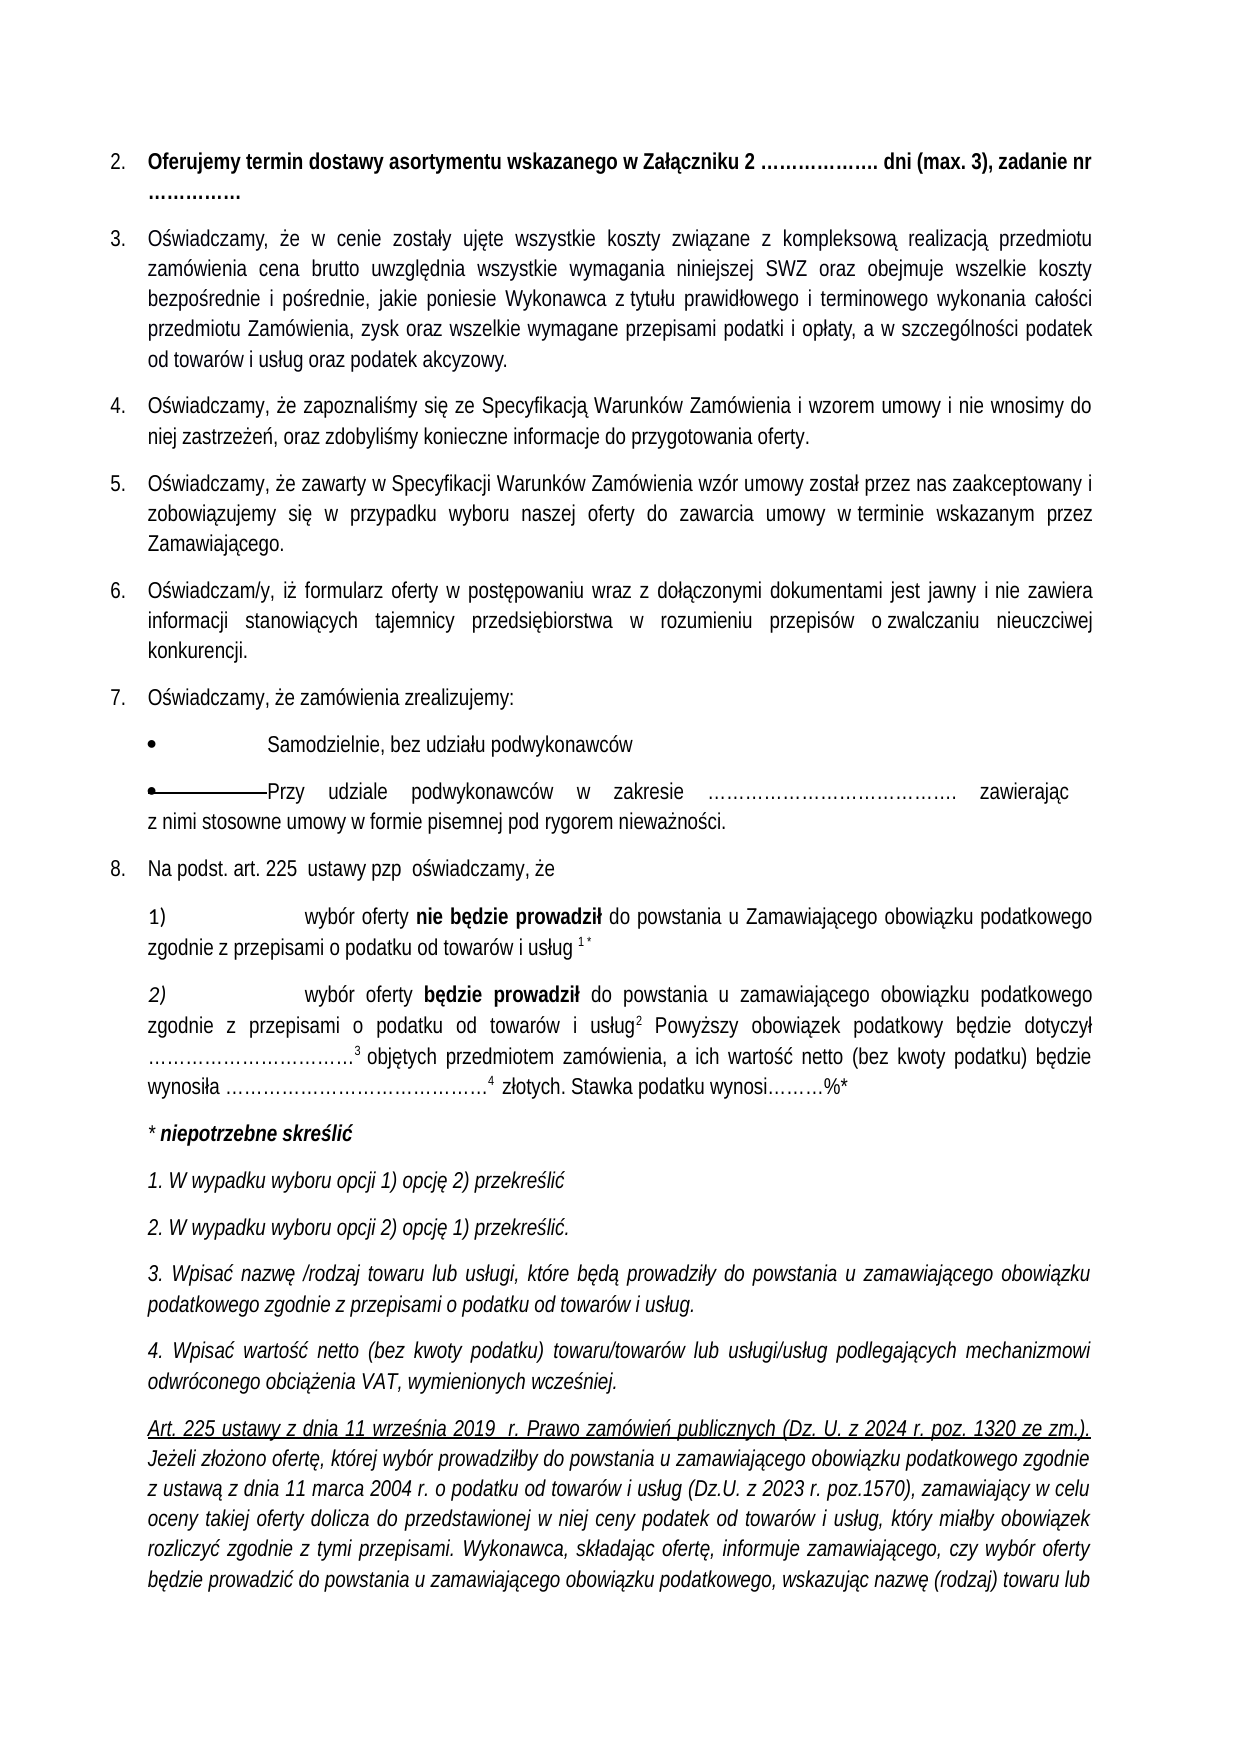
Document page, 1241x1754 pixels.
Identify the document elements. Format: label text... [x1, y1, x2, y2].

list Na podst. art. 225 ustawy pzp oświadczamy, że [110, 855, 1093, 881]
text * niepotrzebne skreślić [148, 1120, 1093, 1146]
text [148, 1414, 1093, 1592]
list Oświadczamy, że zapoznaliśmy się ze Specyfikacją Warunków Zamówienia i wzorem umowy i nie wnosimy do niej zastrzeżeń, oraz zdobyliśmy konieczne informacje do przygotowania oferty. [110, 392, 1093, 449]
text 4. Wpisać wartość netto (bez kwoty podatku) towaru/towarów lub usługi/usług podlegających mechanizmowi odwróconego obciążenia VAT, wymienionych wcześniej. [148, 1337, 1093, 1394]
list Oferujemy termin dostawy asortymentu wskazanego w Załączniku 2 ………………. dni (max. 3), zadanie nr …………… [110, 148, 1093, 204]
list Oświadczamy, że zamówienia zrealizujemy: [110, 684, 1093, 710]
list Samodzielnie, bez udziału podwykonawców [148, 731, 1093, 757]
list wybór oferty będzie prowadził do powstania u zamawiającego obowiązku podatkowego zgodnie z przepisami o podatku od towarów i usług2 Powyższy obowiązek podatkowy będzie dotyczył ……………………………3 objętych przedmiotem zamówienia, a ich wartość netto (bez kwoty podatku) będzie wynosiła ……………………………………4 złotych. Stawka podatku wynosi………%* [148, 981, 1093, 1099]
list Oświadczam/y, iż formularz oferty w postępowaniu wraz z dołączonymi dokumentami jest jawny i nie zawiera informacji stanowiących tajemnicy przedsiębiorstwa w rozumieniu przepisów o zwalczaniu nieuczciwej konkurencji. [110, 577, 1093, 663]
list wybór oferty nie będzie prowadził do powstania u Zamawiającego obowiązku podatkowego zgodnie z przepisami o podatku od towarów i usług 1 * [148, 902, 1093, 960]
text 1. W wypadku wyboru opcji 1) opcję 2) przekreślić [148, 1167, 1093, 1193]
text 2. W wypadku wyboru opcji 2) opcję 1) przekreślić. [148, 1213, 1093, 1240]
list Przy udziale podwykonawców w zakresie …………………………………. zawierając z nimi stosowne umowy w formie pisemnej pod rygorem nieważności. [148, 778, 1093, 834]
text 3. Wpisać nazwę /rodzaj towaru lub usługi, które będą prowadziły do powstania u zamawiającego obowiązku podatkowego zgodnie z przepisami o podatku od towarów i usług. [148, 1260, 1093, 1317]
list Oświadczamy, że zawarty w Specyfikacji Warunków Zamówienia wzór umowy został przez nas zaakceptowany i zobowiązujemy się w przypadku wyboru naszej oferty do zawarcia umowy w terminie wskazanym przez Zamawiającego. [110, 469, 1093, 556]
list Oświadczamy, że w cenie zostały ujęte wszystkie koszty związane z kompleksową realizacją przedmiotu zamówienia cena brutto uwzględnia wszystkie wymagania niniejszej SWZ oraz obejmuje wszelkie koszty bezpośrednie i pośrednie, jakie poniesie Wykonawca z tytułu prawidłowego i terminowego wykonania całości przedmiotu Zamówienia, zysk oraz wszelkie wymagane przepisami podatki i opłaty, a w szczególności podatek od towarów i usług oraz podatek akcyzowy. [110, 225, 1093, 372]
